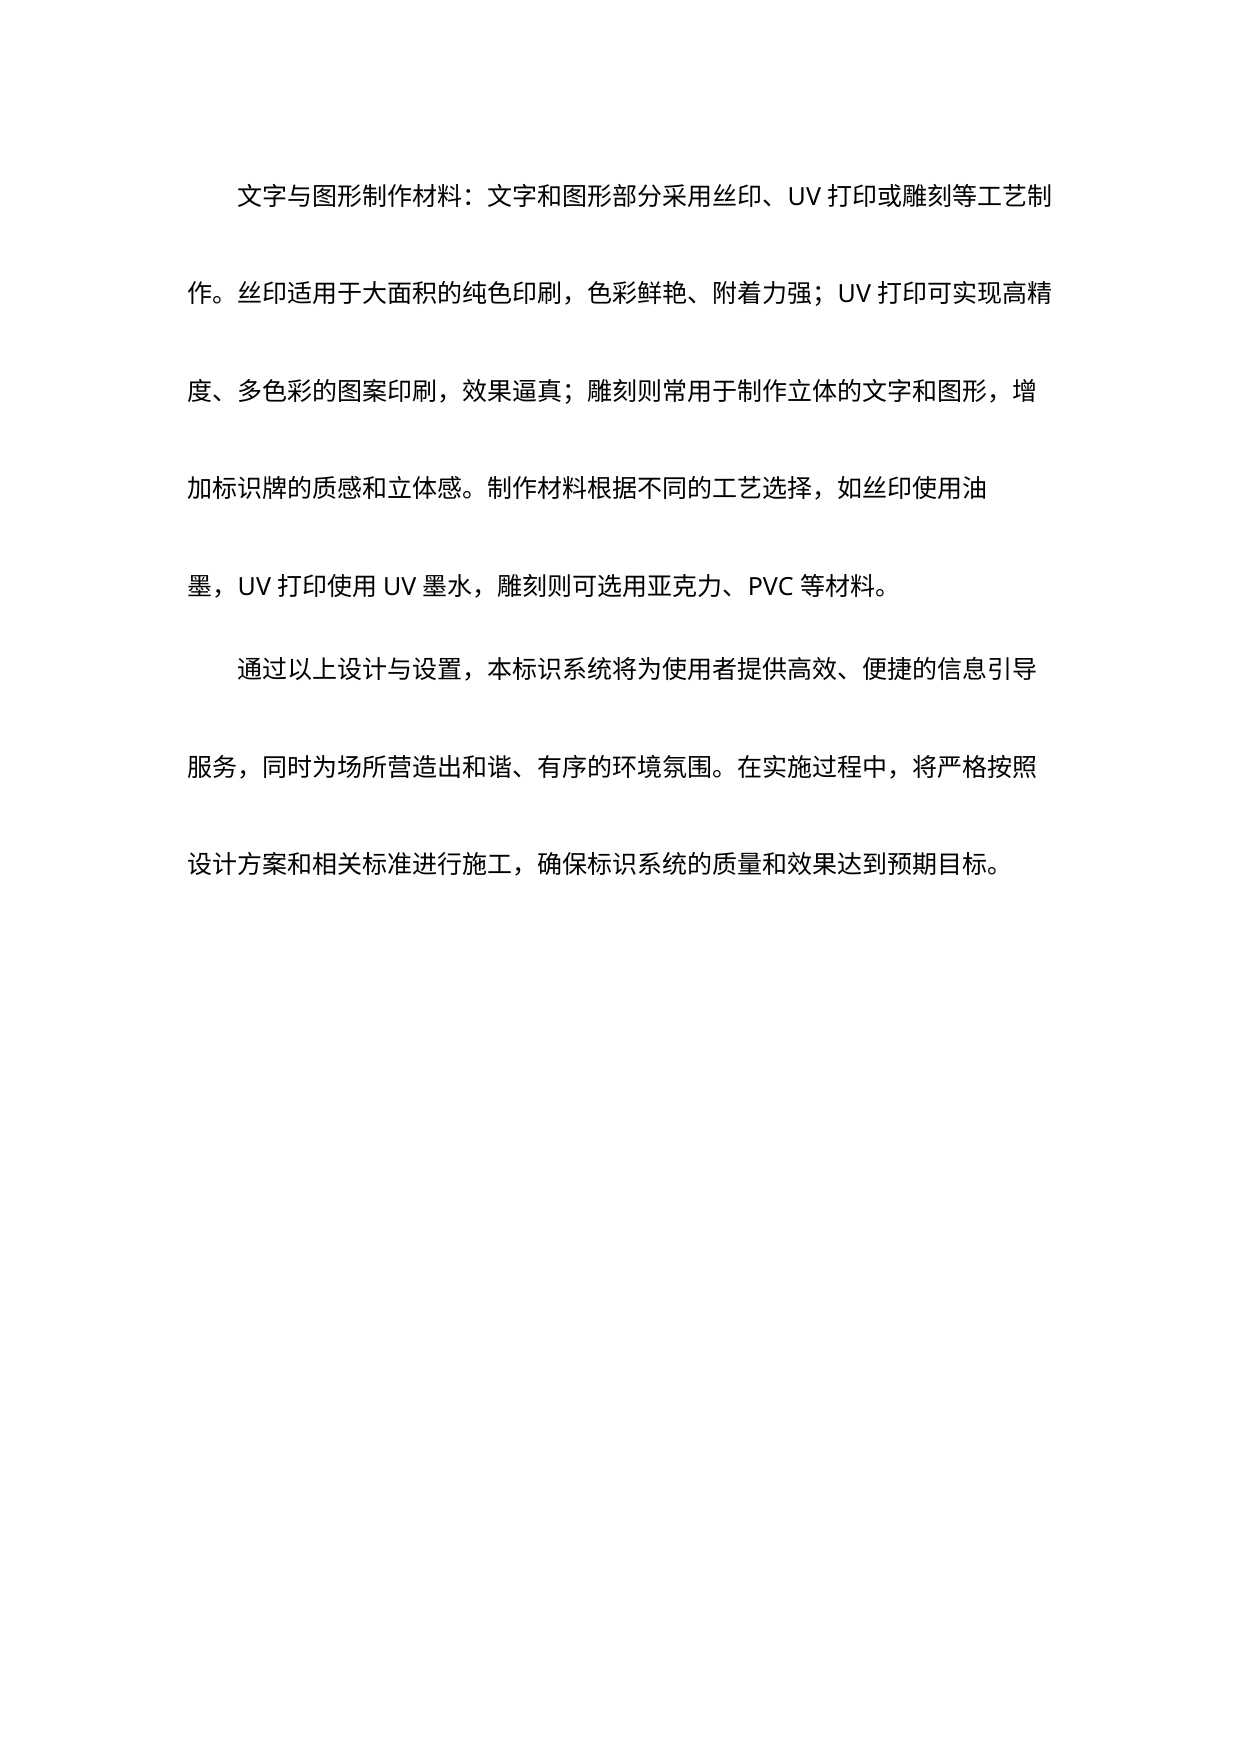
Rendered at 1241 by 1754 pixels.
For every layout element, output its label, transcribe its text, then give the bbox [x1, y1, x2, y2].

text 通过以上设计与设置，本标识系统将为使用者提供高效、便捷的信息引导服务，同时为场所营造出和谐、有序的环境氛围。在实施过程中，将严格按照设计方案和相关标准进行施工，确保标识系统的质量和效果达到预期目标。 [187, 635, 1053, 895]
text 文字与图形制作材料：文字和图形部分采用丝印、UV 打印或雕刻等工艺制作。丝印适用于大面积的纯色印刷，色彩鲜艳、附着力强；UV 打印可实现高精度、多色彩的图案印刷，效果逼真；雕刻则常用于制作立体的文字和图形，增加标识牌的质感和立体感。制作材料根据不同的工艺选择，如丝印使用油墨，UV 打印使用 UV 墨水，雕刻则可选用亚克力、PVC 等材料。 [187, 162, 1053, 617]
